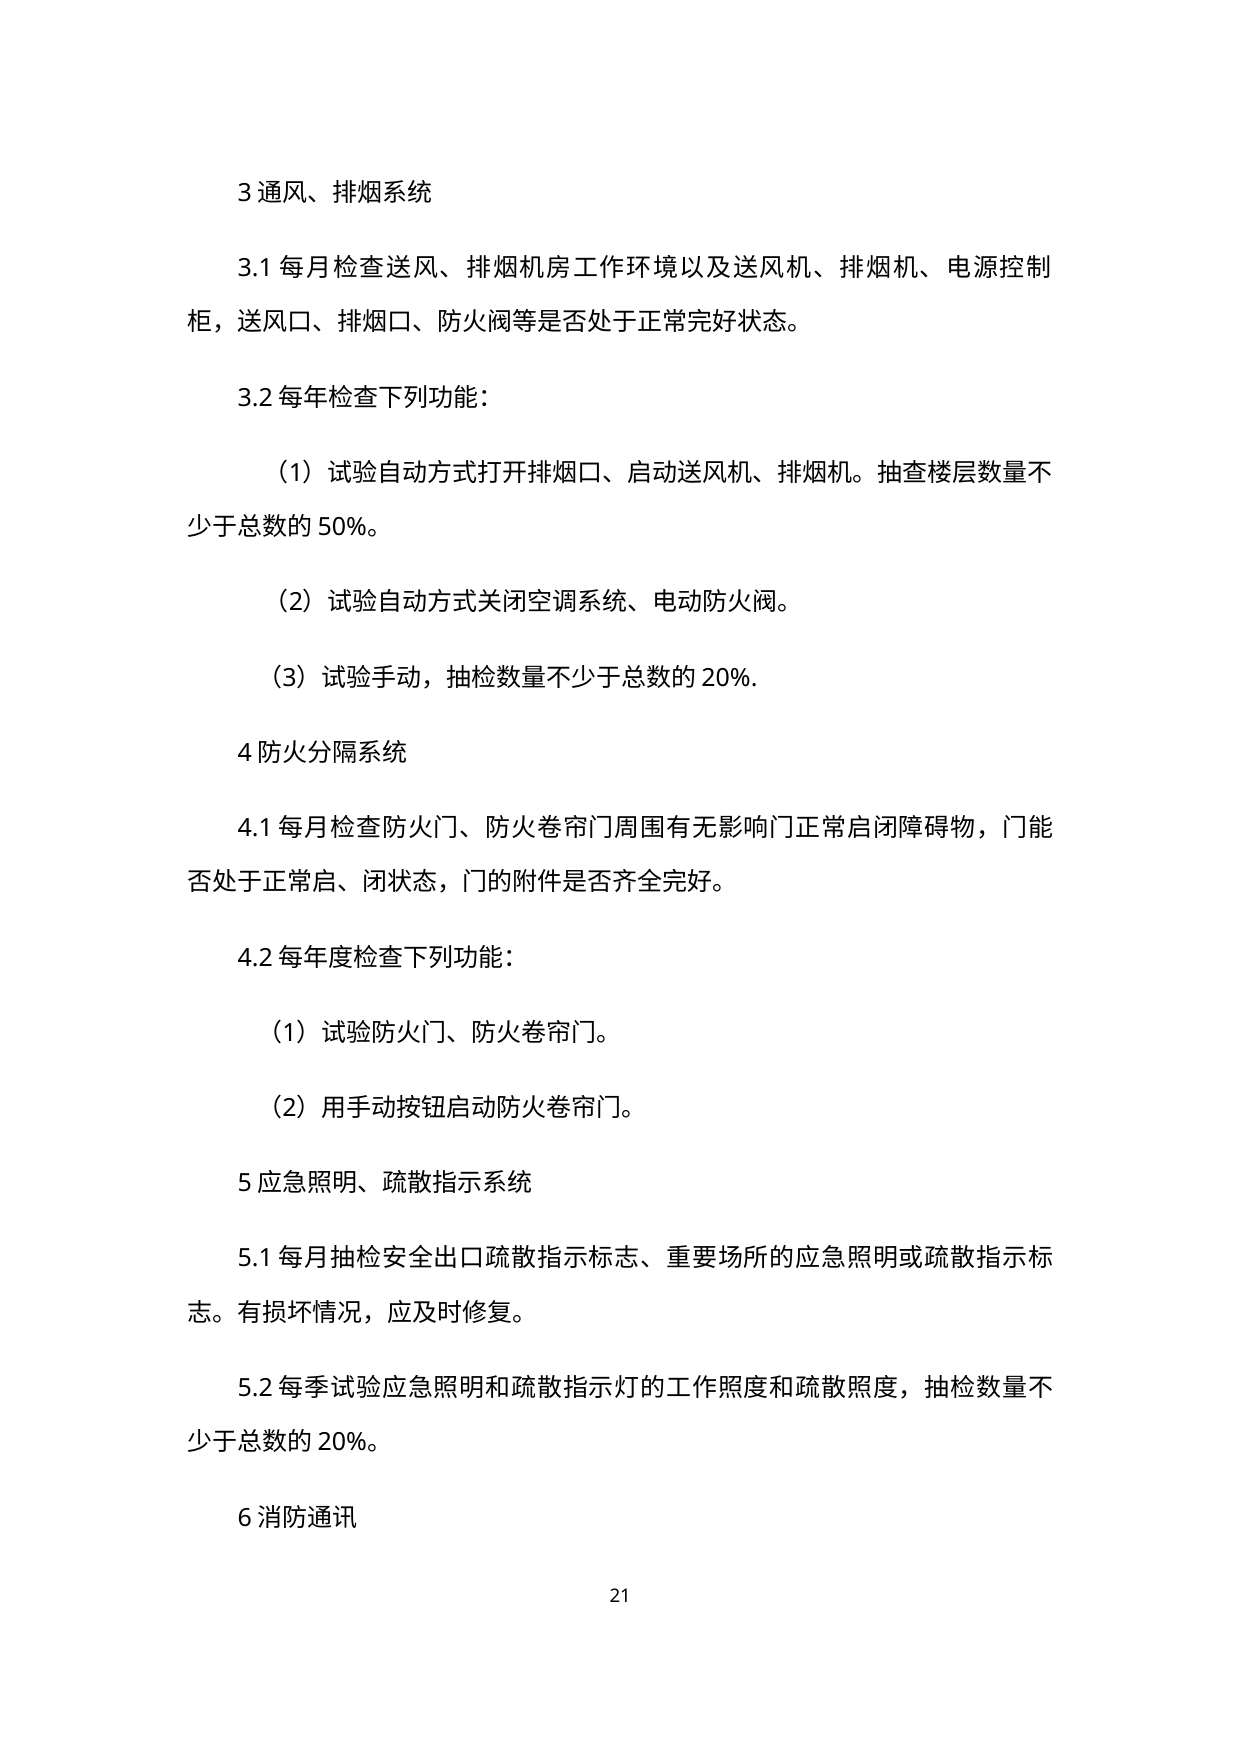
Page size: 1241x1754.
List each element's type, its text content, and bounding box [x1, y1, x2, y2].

text （1）试验防火门、防火卷帘门。 [187, 1012, 1053, 1048]
text （2）用手动按钮启动防火卷帘门。 [187, 1087, 1053, 1124]
text 3通风、排烟系统 [187, 172, 1053, 208]
text （3）试验手动，抽检数量不少于总数的20%. [187, 657, 1053, 693]
text 4.1每月检查防火门、防火卷帘门周围有无影响门正常启闭障碍物，门能否处于正常启、闭状态，门的附件是否齐全完好。 [187, 807, 1053, 898]
text 5.2每季试验应急照明和疏散指示灯的工作照度和疏散照度，抽检数量不少于总数的20%。 [187, 1367, 1053, 1458]
text 5.1每月抽检安全出口疏散指示标志、重要场所的应急照明或疏散指示标志。有损坏情况，应及时修复。 [187, 1238, 1053, 1328]
text （1）试验自动方式打开排烟口、启动送风机、排烟机。抽查楼层数量不少于总数的50%。 [187, 452, 1053, 543]
text 4.2每年度检查下列功能： [187, 937, 1053, 973]
text 6消防通讯 [187, 1497, 1053, 1533]
text （2）试验自动方式关闭空调系统、电动防火阀。 [187, 582, 1053, 618]
text 4防火分隔系统 [187, 732, 1053, 768]
text 5应急照明、疏散指示系统 [187, 1163, 1053, 1199]
text 3.1每月检查送风、排烟机房工作环境以及送风机、排烟机、电源控制柜，送风口、排烟口、防火阀等是否处于正常完好状态。 [187, 247, 1053, 338]
text 3.2每年检查下列功能： [187, 377, 1053, 413]
